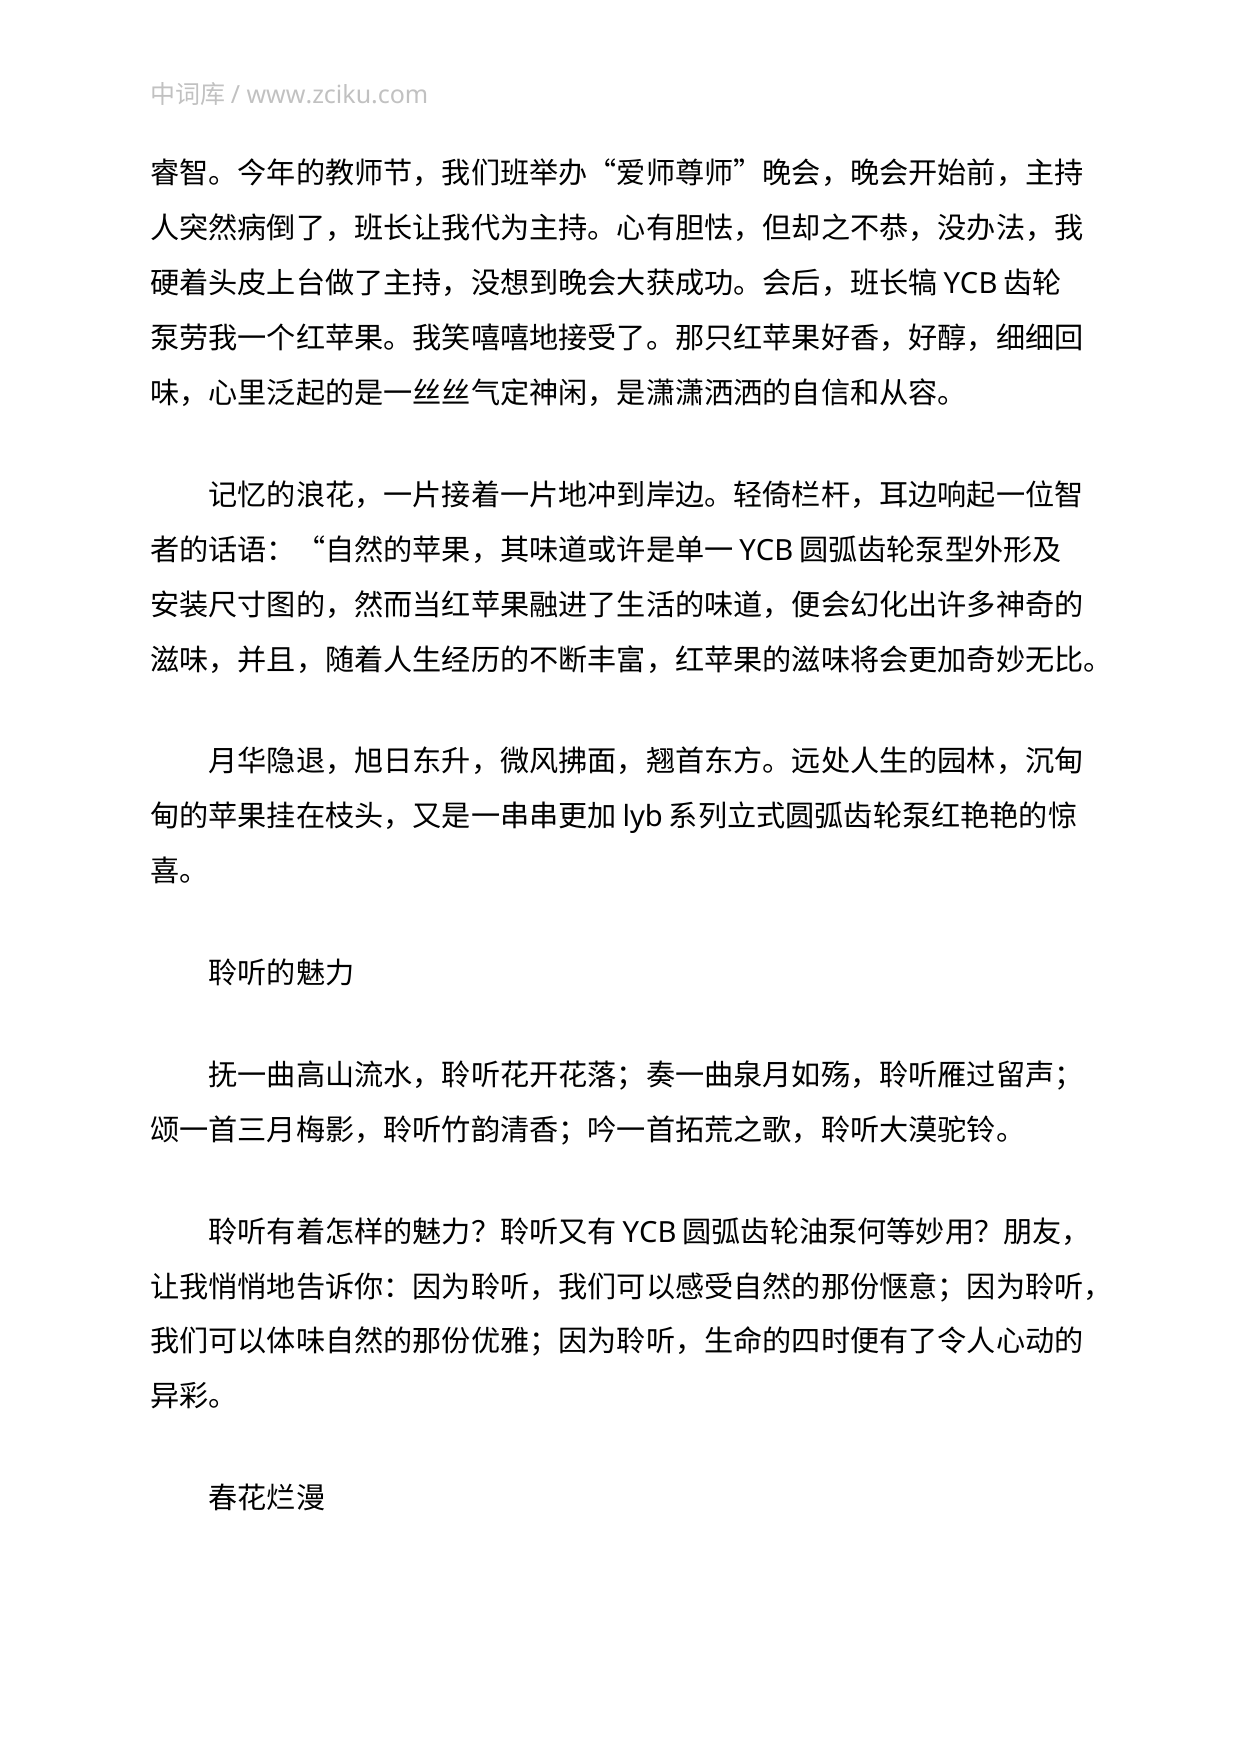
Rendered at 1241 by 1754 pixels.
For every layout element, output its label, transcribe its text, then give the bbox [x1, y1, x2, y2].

text 聆听有着怎样的魅力？聆听又有YCB圆弧齿轮油泵何等妙用？朋友，让我悄悄地告诉你：因为聆听，我们可以感受自然的那份惬意；因为聆听，我们可以体味自然的那份优雅；因为聆听，生命的四时便有了令人心动的异彩。 [150, 1208, 1090, 1415]
text 记忆的浪花，一片接着一片地冲到岸边。轻倚栏杆，耳边响起一位智者的话语：“自然的苹果，其味道或许是单一YCB圆弧齿轮泵型外形及安装尺寸图的，然而当红苹果融进了生活的味道，便会幻化出许多神奇的滋味，并且，随着人生经历的不断丰富，红苹果的滋味将会更加奇妙无比。 [150, 471, 1090, 678]
text 春花烂漫 [150, 1475, 1090, 1517]
text 聆听的魅力 [150, 950, 1090, 992]
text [150, 150, 1090, 412]
text 月华隐退，旭日东升，微风拂面，翘首东方。远处人生的园林，沉甸甸的苹果挂在枝头，又是一串串更加lyb系列立式圆弧齿轮泵红艳艳的惊喜。 [150, 738, 1090, 890]
text 抚一曲高山流水，聆听花开花落；奏一曲泉月如殇，聆听雁过留声；颂一首三月梅影，聆听竹韵清香；吟一首拓荒之歌，聆听大漠驼铃。 [150, 1051, 1090, 1149]
